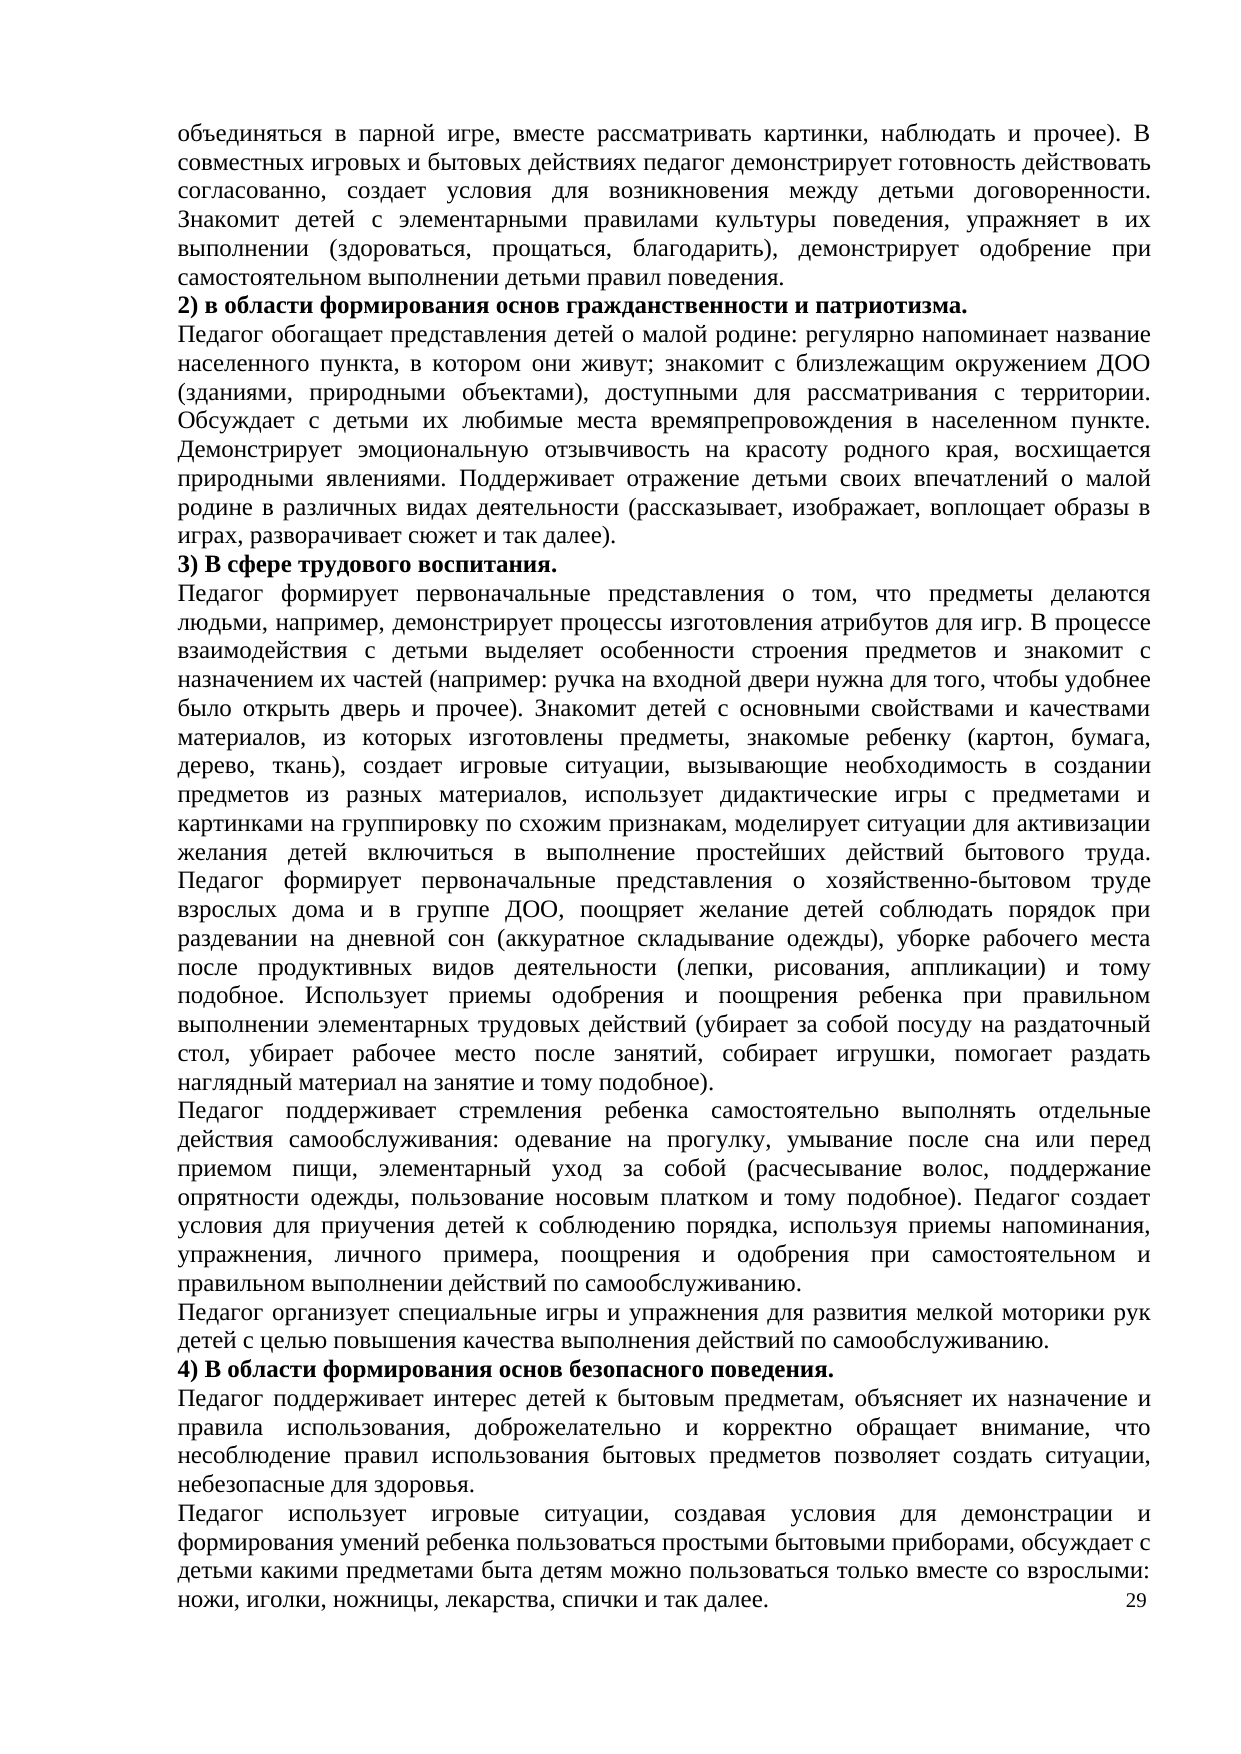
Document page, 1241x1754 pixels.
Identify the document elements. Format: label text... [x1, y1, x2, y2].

text 4) В области формирования основ безопасного поведения. [177, 1354, 1152, 1383]
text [177, 118, 1152, 291]
text детьми какими предметами быта детям можно пользоваться только вместе со взрослыми: ножи, иголки, ножницы, лекарства, спички и так далее. 29 [177, 1556, 1152, 1613]
text Педагог поддерживает интерес детей к бытовым предметам, объясняет их назначение и правила использования, доброжелательно и корректно обращает внимание, что несоблюдение правил использования бытовых предметов позволяет создать ситуации, небезопасные для здоровья. [177, 1383, 1152, 1498]
text Педагог обогащает представления детей о малой родине: регулярно напоминает название населенного пункта, в котором они живут; знакомит с близлежащим окружением ДОО (зданиями, природными объектами), доступными для рассматривания с территории. Обсуждает с детьми их любимые места времяпрепровождения в населенном пункте. Демонстрирует эмоциональную отзывчивость на красоту родного края, восхищается природными явлениями. Поддерживает отражение детьми своих впечатлений о малой родине в различных видах деятельности (рассказывает, изображает, воплощает образы в играх, разворачивает сюжет и так далее). [177, 319, 1152, 549]
text Педагог формирует первоначальные представления о том, что предметы делаются людьми, например, демонстрирует процессы изготовления атрибутов для игр. В процессе взаимодействия с детьми выделяет особенности строения предметов и знакомит с назначением их частей (например: ручка на входной двери нужна для того, чтобы удобнее было открыть дверь и прочее). Знакомит детей с основными свойствами и качествами материалов, из которых изготовлены предметы, знакомые ребенку (картон, бумага, дерево, ткань), создает игровые ситуации, вызывающие необходимость в создании предметов из разных материалов, использует дидактические игры с предметами и картинками на группировку по схожим признакам, моделирует ситуации для активизации желания детей включиться в выполнение простейших действий бытового труда. Педагог формирует первоначальные представления о хозяйственно-бытовом труде взрослых дома и в группе ДОО, поощряет желание детей соблюдать порядок при раздевании на дневной сон (аккуратное складывание одежды), уборке рабочего места после продуктивных видов деятельности (лепки, рисования, аппликации) и тому подобное. Использует приемы одобрения и поощрения ребенка при правильном выполнении элементарных трудовых действий (убирает за собой посуду на раздаточный стол, убирает рабочее место после занятий, собирает игрушки, помогает раздать наглядный материал на занятие и тому подобное). [177, 578, 1152, 1096]
text Педагог использует игровые ситуации, создавая условия для демонстрации и формирования умений ребенка пользоваться простыми бытовыми приборами, обсуждает с [177, 1498, 1152, 1556]
text Педагог поддерживает стремления ребенка самостоятельно выполнять отдельные действия самообслуживания: одевание на прогулку, умывание после сна или перед приемом пищи, элементарный уход за собой (расчесывание волос, поддержание опрятности одежды, пользование носовым платком и тому подобное). Педагог создает условия для приучения детей к соблюдению порядка, используя приемы напоминания, упражнения, личного примера, поощрения и одобрения при самостоятельном и правильном выполнении действий по самообслуживанию. [177, 1096, 1152, 1297]
text 2) в области формирования основ гражданственности и патриотизма. [177, 291, 1152, 319]
text Педагог организует специальные игры и упражнения для развития мелкой моторики рук детей с целью повышения качества выполнения действий по самообслуживанию. [177, 1297, 1152, 1354]
text 3) В сфере трудового воспитания. [177, 549, 1152, 578]
